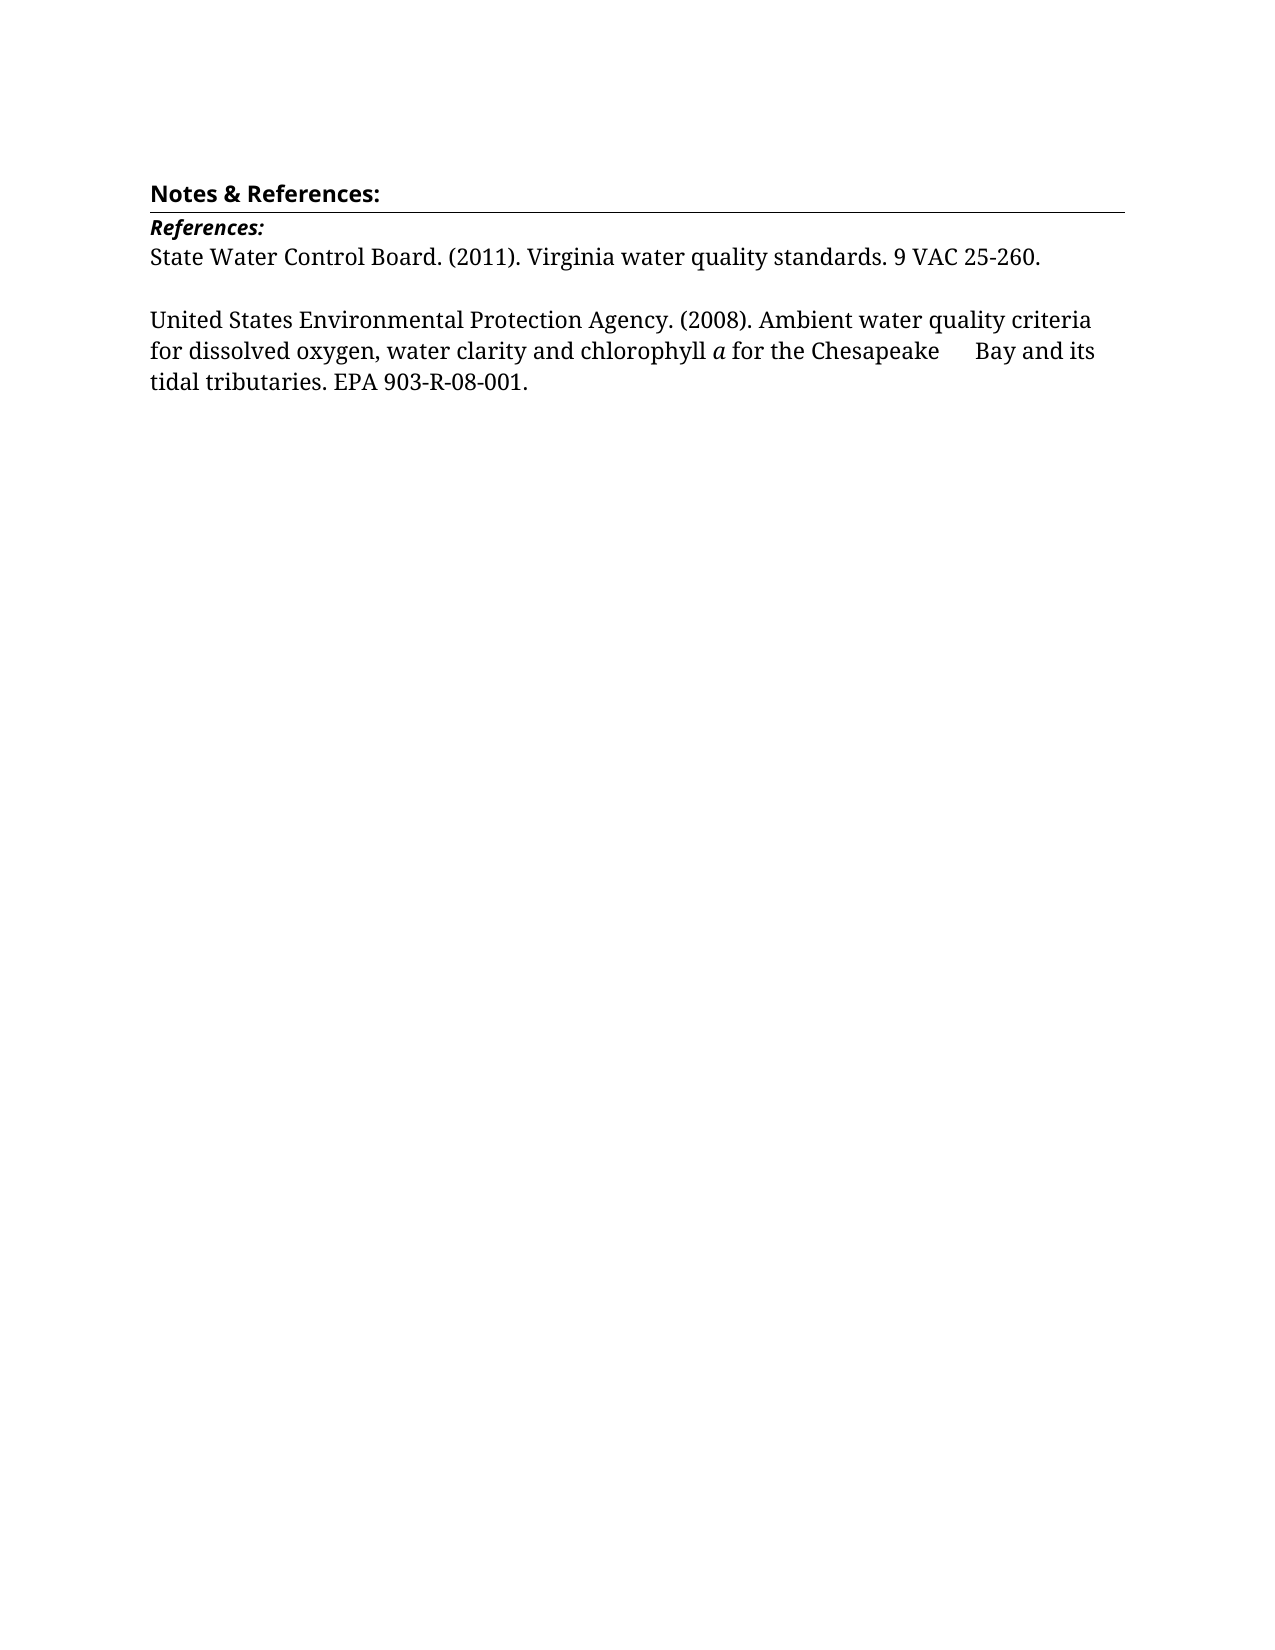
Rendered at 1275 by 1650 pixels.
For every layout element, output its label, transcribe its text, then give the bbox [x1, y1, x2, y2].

text Notes & References: [150, 178, 1125, 212]
text References: [150, 213, 1125, 241]
text State Water Control Board. (2011). Virginia water quality standards. 9 VAC 25-260. [150, 241, 1125, 272]
text United States Environmental Protection Agency. (2008). Ambient water quality criteria for dissolved oxygen, water clarity and chlorophyll a for the Chesapeake Bay and its tidal tributaries. EPA 903-R-08-001. [150, 304, 1125, 397]
